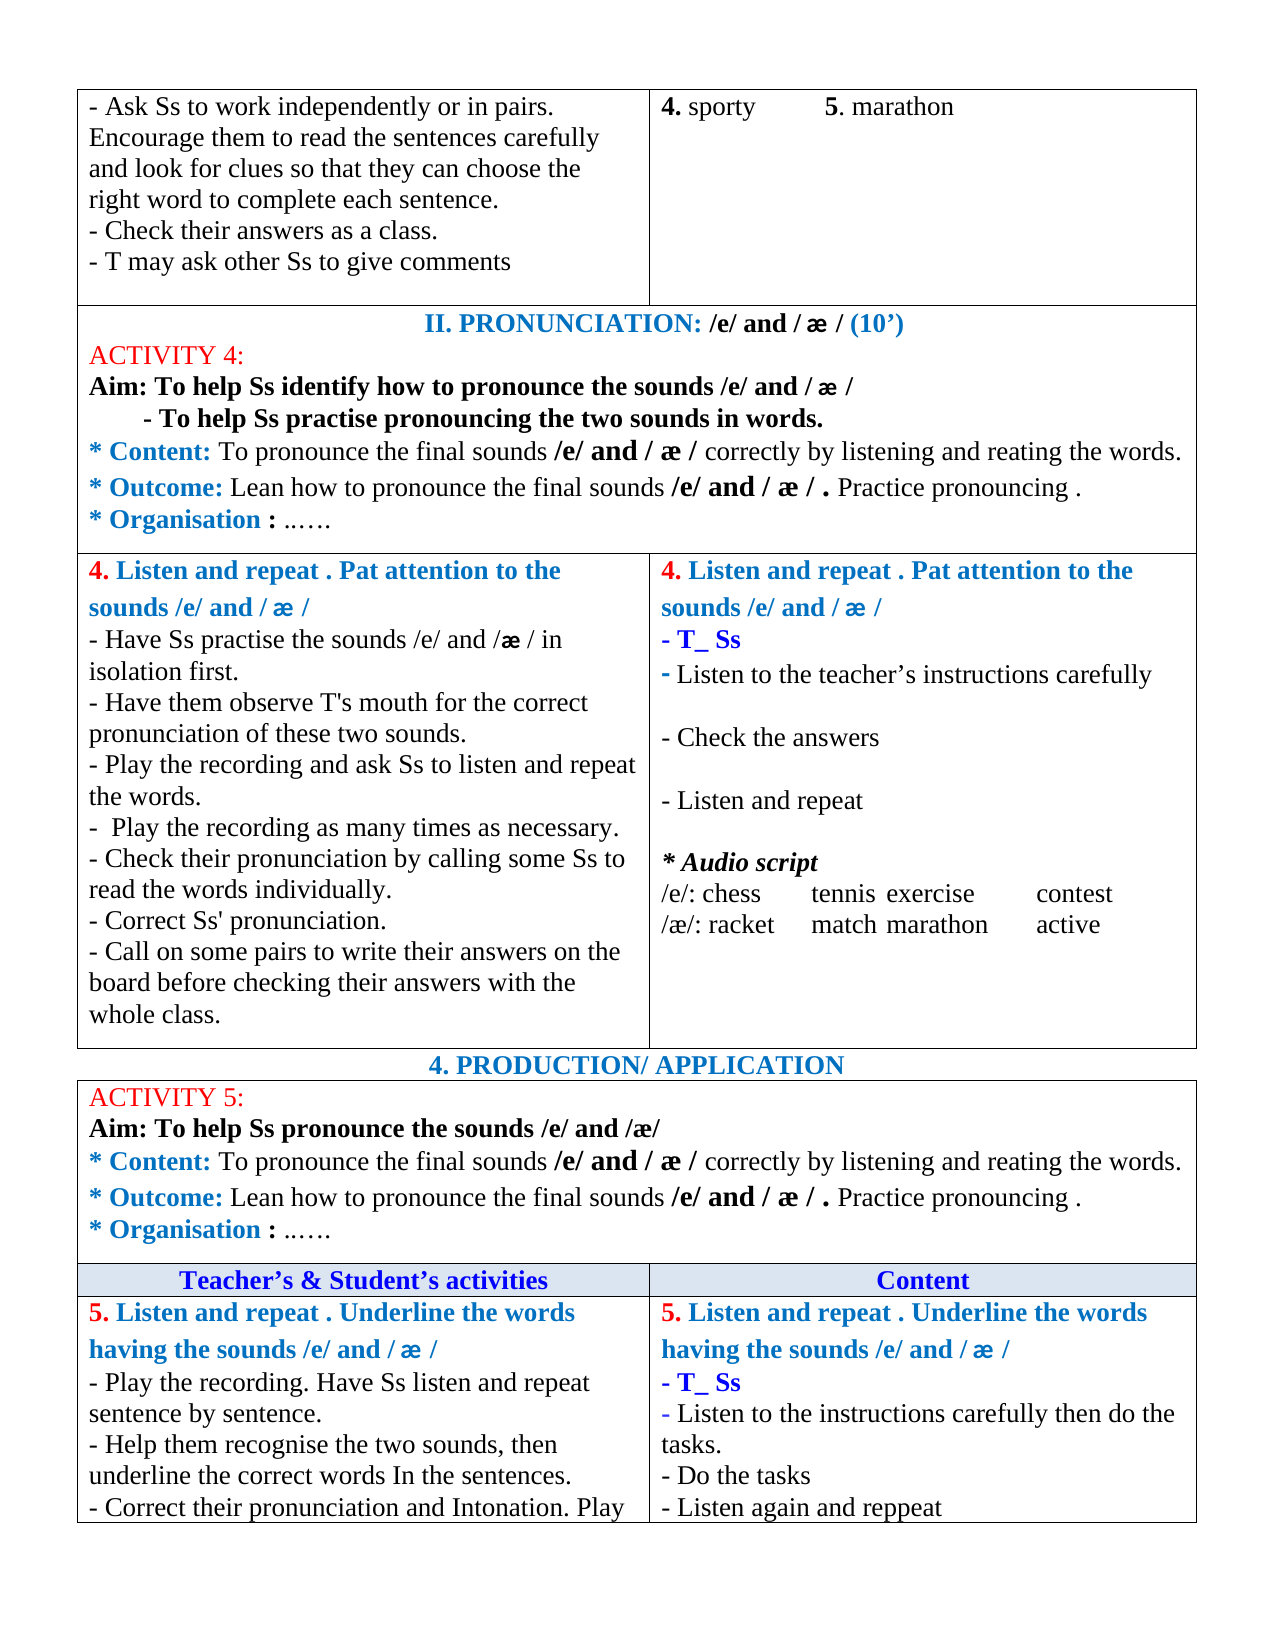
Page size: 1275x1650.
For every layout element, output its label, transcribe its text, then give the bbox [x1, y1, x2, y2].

table_cell ACTIVITY 5: Aim: To help Ss pronounce the sounds /e/ and /æ/ * Content: To pronounce the final sounds /e/ and / æ / correctly by listening and reating the words. * Outcome: Lean how to pronounce the final sounds /e/ and / æ / . Practice pronouncing . * Organisation : ..…. [78, 1081, 1196, 1263]
table_cell 4. Listen and repeat . Pat attention to the sounds /e/ and / æ / - Have Ss practise the sounds /e/ and /æ / in isolation first. - Have them observe T's mouth for the correct pronunciation of these two sounds. - Play the recording and ask Ss to listen and repeat the words. - Play the recording as many times as necessary. - Check their pronunciation by calling some Ss to read the words individually. - Correct Ss' pronunciation. - Call on some pairs to write their answers on the board before checking their answers with the whole class. [78, 554, 649, 1048]
table_cell 4. Listen and repeat . Pat attention to the sounds /e/ and / æ / - T_ Ss - Listen to the teacher’s instructions carefully - Check the answers - Listen and repeat * Audio script /e/: chess tennis exercise contest /æ/: racket match marathon active [650, 554, 1196, 1048]
table_cell Content [650, 1264, 1196, 1296]
table_cell 4. PRODUCTION/ APPLICATION [78, 1049, 1196, 1080]
table_cell II. PRONUNCIATION: /e/ and / æ / (10’) ACTIVITY 4: Aim: To help Ss identify how to pronounce the sounds /e/ and / æ / - To help Ss practise pronouncing the two sounds in words. * Content: To pronounce the final sounds /e/ and / æ / correctly by listening and reating the words. * Outcome: Lean how to pronounce the final sounds /e/ and / æ / . Practice pronouncing . * Organisation : ..…. [78, 306, 1196, 553]
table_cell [650, 1297, 1196, 1522]
table_cell Teacher’s & Student’s activities [78, 1264, 649, 1296]
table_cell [650, 90, 1196, 305]
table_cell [78, 90, 649, 305]
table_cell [78, 1297, 649, 1522]
